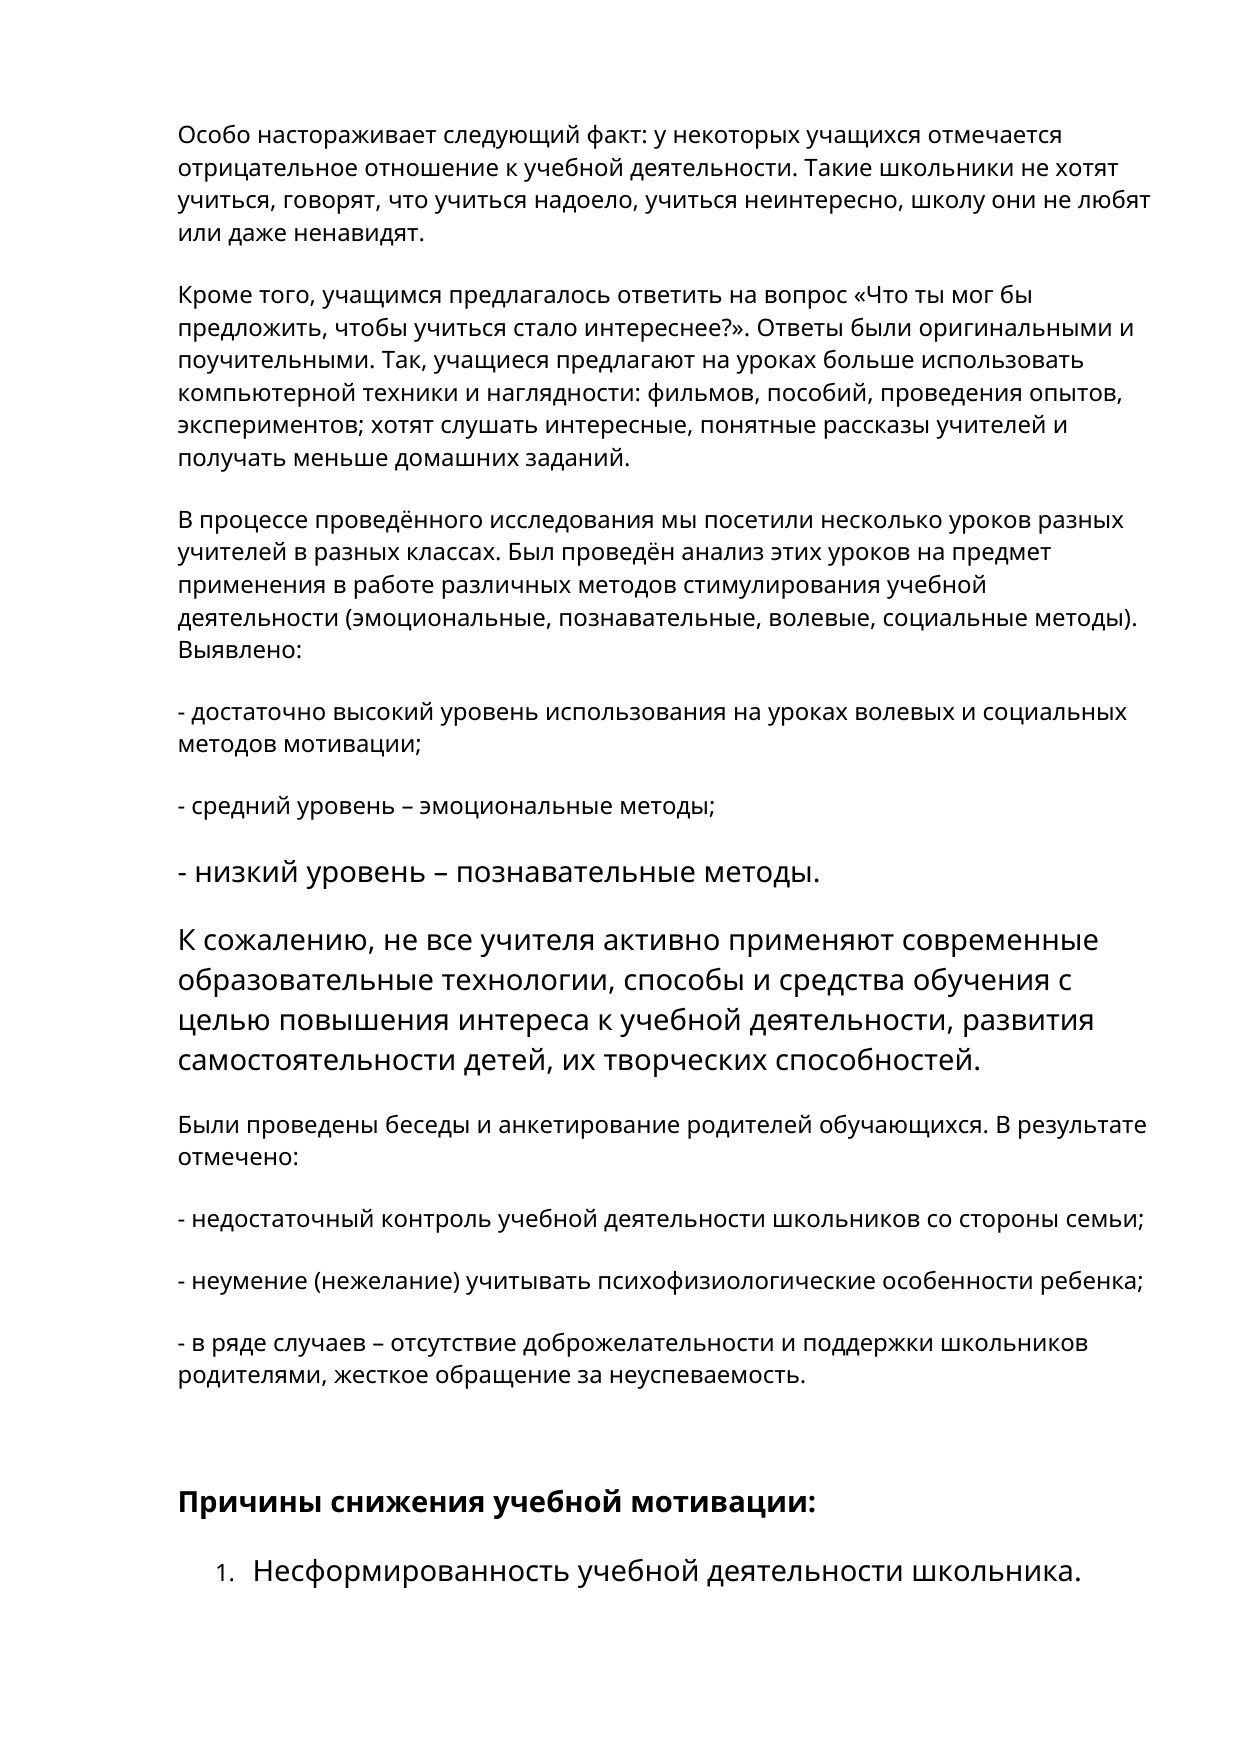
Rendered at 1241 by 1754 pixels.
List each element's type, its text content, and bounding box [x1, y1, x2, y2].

text Кроме того, учащимся предлагалось ответить на вопрос «Что ты мог бы предложить, чтобы учиться стало интереснее?». Ответы были оригинальными и поучительными. Так, учащиеся предлагают на уроках больше использовать компьютерной техники и наглядности: фильмов, пособий, проведения опытов, экспериментов; хотят слушать интересные, понятные рассказы учителей и получать меньше домашних заданий. [177, 278, 1152, 473]
text - в ряде случаев – отсутствие доброжелательности и поддержки школьников родителями, жесткое обращение за неуспеваемость. [177, 1326, 1152, 1391]
text - недостаточный контроль учебной деятельности школьников со стороны семьи; [177, 1202, 1152, 1234]
text В процессе проведённого исследования мы посетили несколько уроков разных учителей в разных классах. Был проведён анализ этих уроков на предмет применения в работе различных методов стимулирования учебной деятельности (эмоциональные, познавательные, волевые, социальные методы). Выявлено: [177, 502, 1152, 666]
text Причины снижения учебной мотивации: [177, 1482, 1152, 1521]
text - низкий уровень – познавательные методы. [177, 851, 1152, 891]
list Несформированность учебной деятельности школьника. [215, 1551, 1152, 1590]
text - неумение (нежелание) учитывать психофизиологические особенности ребенка; [177, 1264, 1152, 1296]
text К сожалению, не все учителя активно применяют современные образовательные технологии, способы и средства обучения с целью повышения интереса к учебной деятельности, развития самостоятельности детей, их творческих способностей. [177, 920, 1152, 1078]
text - средний уровень – эмоциональные методы; [177, 789, 1152, 822]
text Особо настораживает следующий факт: у некоторых учащихся отмечается отрицательное отношение к учебной деятельности. Такие школьники не хотят учиться, говорят, что учиться надоело, учиться неинтересно, школу они не любят или даже ненавидят. [177, 118, 1152, 248]
text Были проведены беседы и анкетирование родителей обучающихся. В результате отмечено: [177, 1108, 1152, 1173]
text - достаточно высокий уровень использования на уроках волевых и социальных методов мотивации; [177, 695, 1152, 760]
